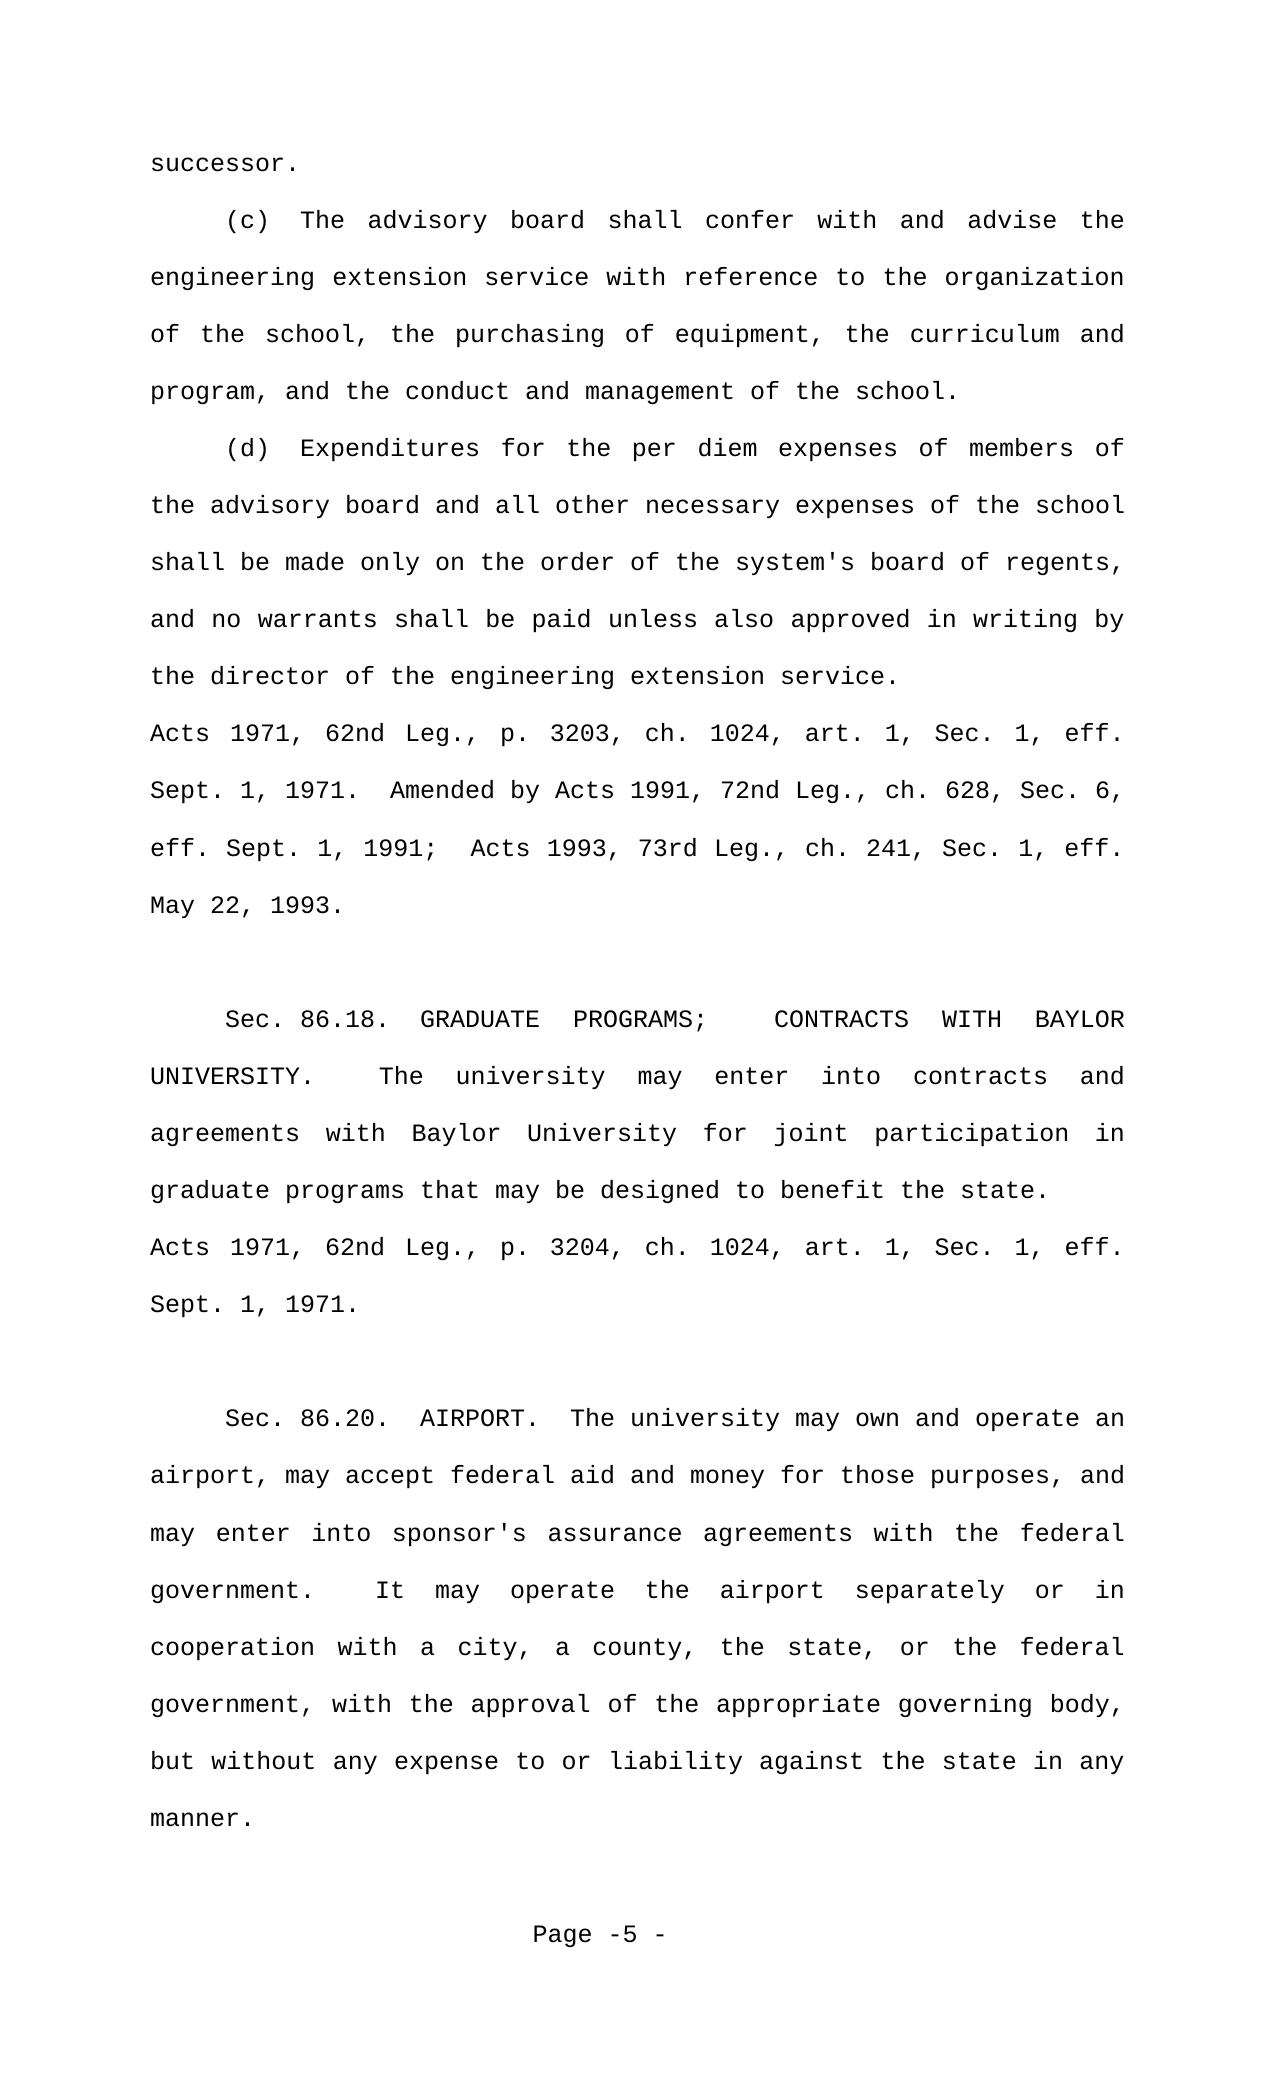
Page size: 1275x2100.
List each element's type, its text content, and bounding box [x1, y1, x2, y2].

text Sec. 86.18. GRADUATE PROGRAMS; CONTRACTS WITH BAYLOR UNIVERSITY. The university may enter into contracts and agreements with Baylor University for joint participation in graduate programs that may be designed to benefit the state. [150, 1006, 1125, 1206]
text Acts 1971, 62nd Leg., p. 3204, ch. 1024, art. 1, Sec. 1, eff. Sept. 1, 1971. [150, 1234, 1125, 1320]
text (c) The advisory board shall confer with and advise the engineering extension service with reference to the organization of the school, the purchasing of equipment, the curriculum and program, and the conduct and management of the school. [150, 207, 1125, 407]
text (d) Expenditures for the per diem expenses of members of the advisory board and all other necessary expenses of the school shall be made only on the order of the system's board of regents, and no warrants shall be paid unless also approved in writing by the director of the engineering extension service. [150, 435, 1125, 692]
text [150, 150, 1125, 178]
text Acts 1971, 62nd Leg., p. 3203, ch. 1024, art. 1, Sec. 1, eff. Sept. 1, 1971. Amended by Acts 1991, 72nd Leg., ch. 628, Sec. 6, eff. Sept. 1, 1991; Acts 1993, 73rd Leg., ch. 241, Sec. 1, eff. May 22, 1993. [150, 721, 1125, 921]
text Sec. 86.20. AIRPORT. The university may own and operate an airport, may accept federal aid and money for those purposes, and may enter into sponsor's assurance agreements with the federal government. It may operate the airport separately or in cooperation with a city, a county, the state, or the federal government, with the approval of the appropriate governing body, but without any expense to or liability against the state in any manner. [150, 1406, 1125, 1834]
